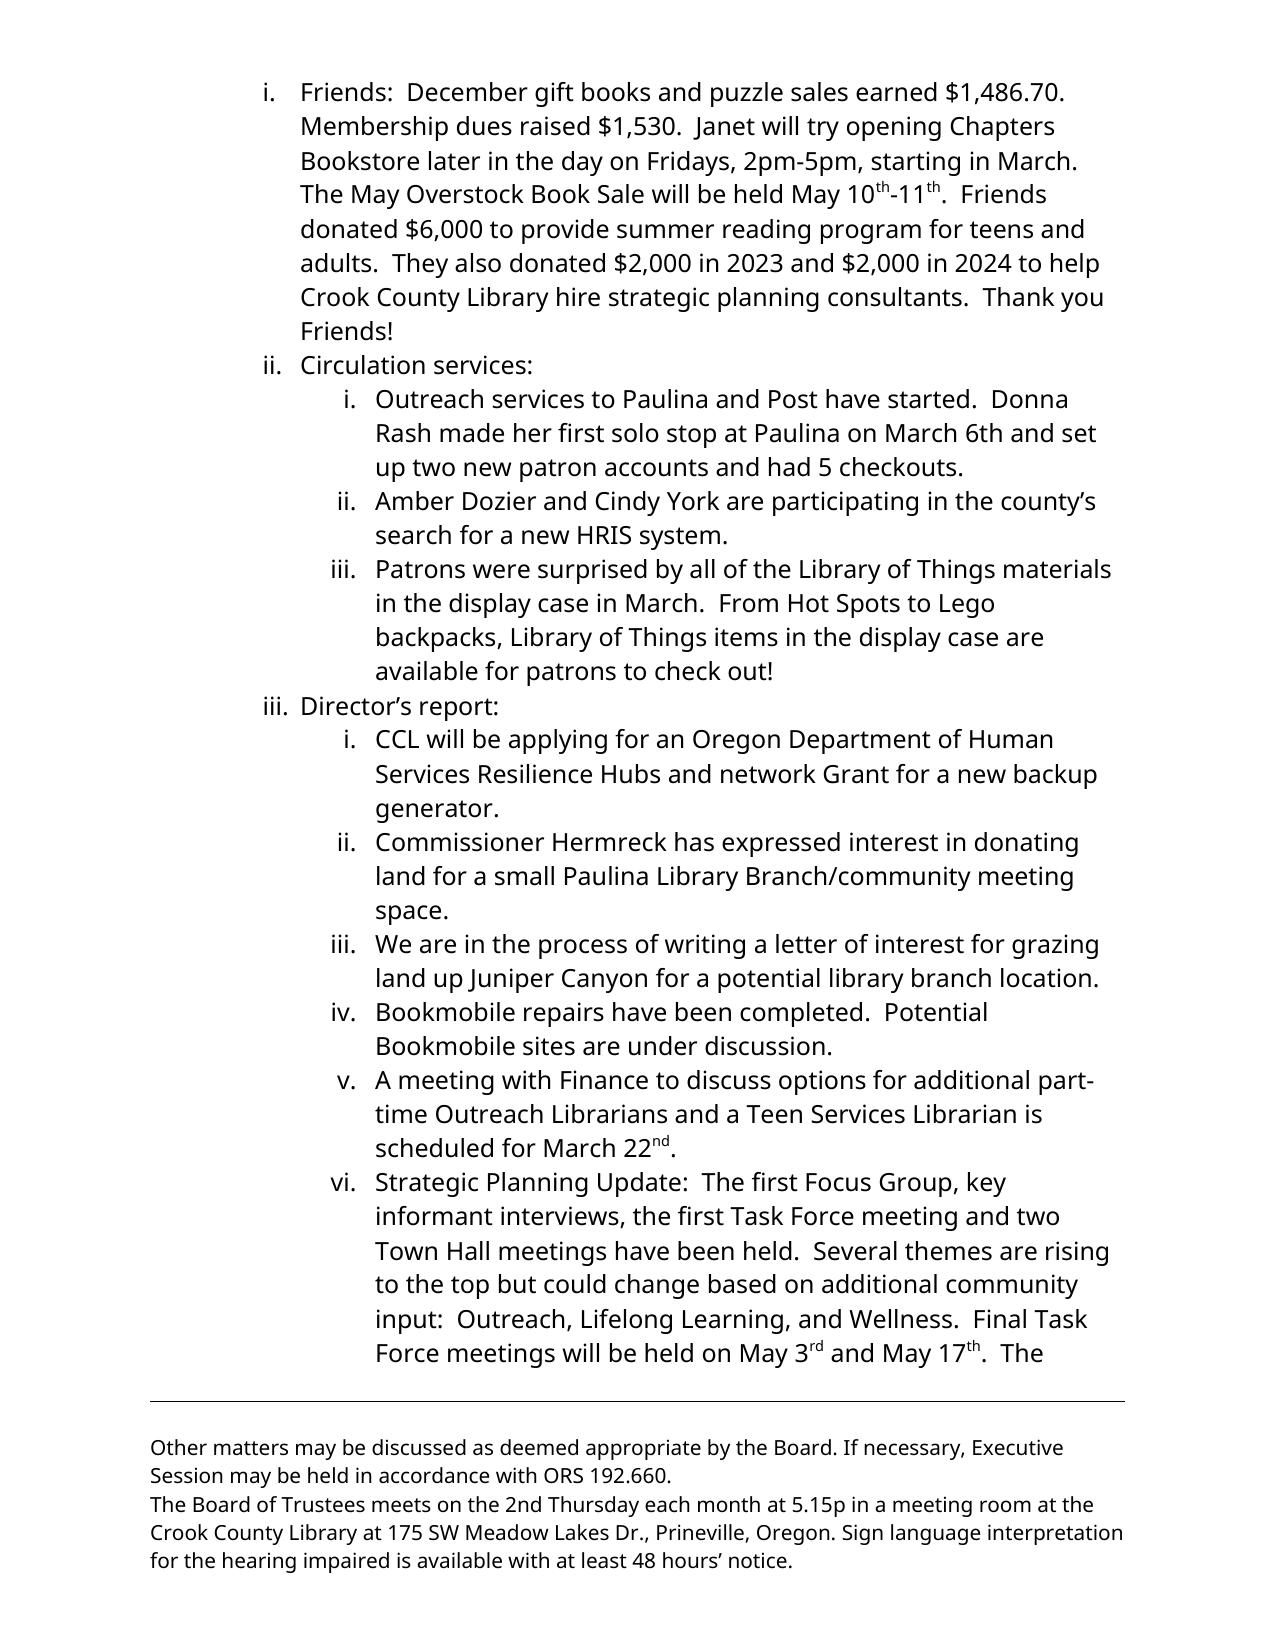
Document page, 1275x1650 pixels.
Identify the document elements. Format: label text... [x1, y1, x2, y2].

list Friends: December gift books and puzzle sales earned $1,486.70. Membership dues raised $1,530. Janet will try opening Chapters Bookstore later in the day on Fridays, 2pm-5pm, starting in March. The May Overstock Book Sale will be held May 10th-11th. Friends donated $6,000 to provide summer reading program for teens and adults. They also donated $2,000 in 2023 and $2,000 in 2024 to help Crook County Library hire strategic planning consultants. Thank you Friends! [262, 75, 1125, 347]
list Commissioner Hermreck has expressed interest in donating land for a small Paulina Library Branch/community meeting space. [356, 824, 1125, 927]
list CCL will be applying for an Oregon Department of Human Services Resilience Hubs and network Grant for a new backup generator. [356, 722, 1125, 824]
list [356, 1165, 1125, 1369]
list A meeting with Finance to discuss options for additional part-time Outreach Librarians and a Teen Services Librarian is scheduled for March 22nd. [356, 1063, 1125, 1165]
list We are in the process of writing a letter of interest for grazing land up Juniper Canyon for a potential library branch location. [356, 927, 1125, 995]
list Circulation services: [262, 347, 1125, 382]
list Bookmobile repairs have been completed. Potential Bookmobile sites are under discussion. [356, 995, 1125, 1063]
list Amber Dozier and Cindy York are participating in the county’s search for a new HRIS system. [356, 484, 1125, 552]
list Patrons were surprised by all of the Library of Things materials in the display case in March. From Hot Spots to Lego backpacks, Library of Things items in the display case are available for patrons to check out! [356, 552, 1125, 688]
list Outreach services to Paulina and Post have started. Donna Rash made her first solo stop at Paulina on March 6th and set up two new patron accounts and had 5 checkouts. [356, 382, 1125, 484]
list Director’s report: [262, 688, 1125, 722]
